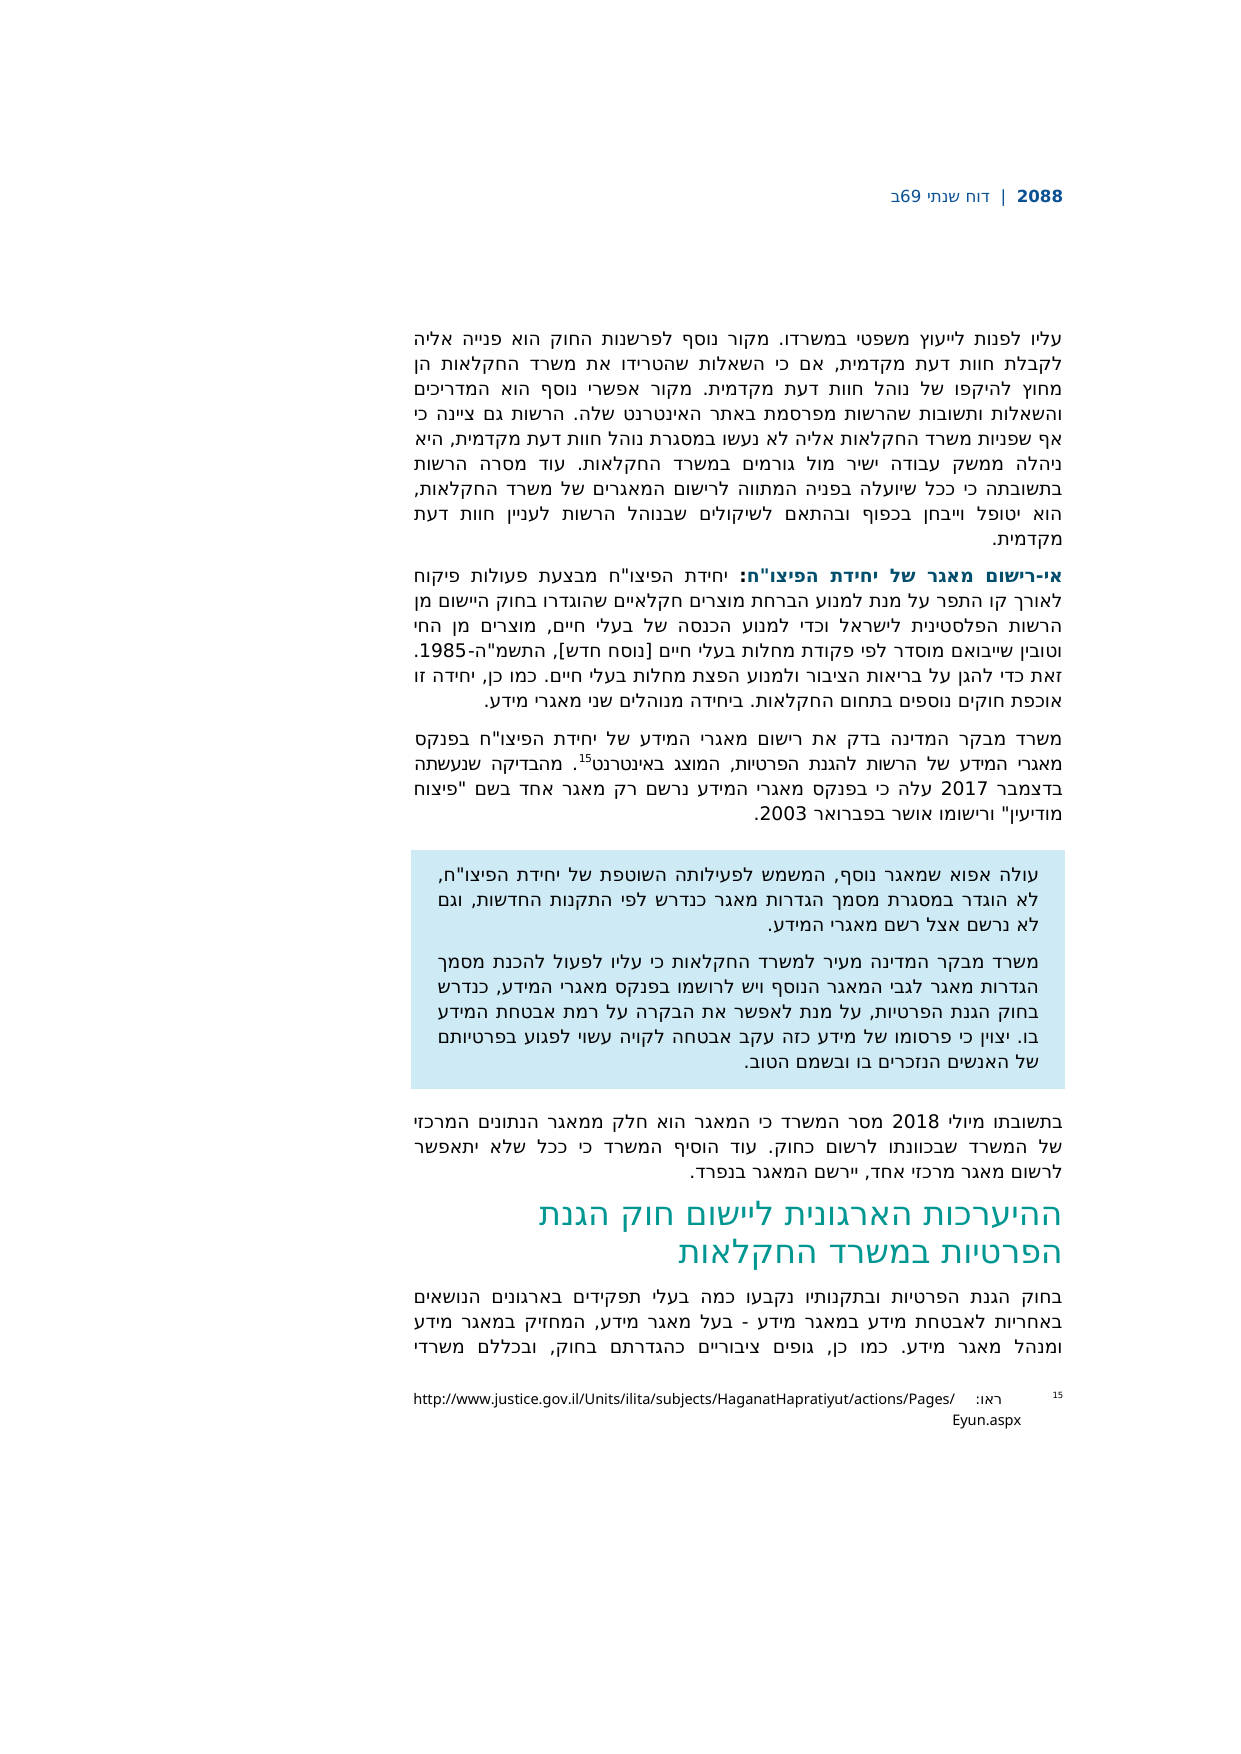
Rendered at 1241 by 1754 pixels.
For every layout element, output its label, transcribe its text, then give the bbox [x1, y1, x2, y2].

text אי-רישום מאגר של יחידת הפיצו"ח: יחידת הפיצו"ח מבצעת פעולות פיקוח לאורך קו התפר על מנת למנוע הברחת מוצרים חקלאיים שהוגדרו בחוק היישום מן הרשות הפלסטינית לישראל וכדי למנוע הכנסה של בעלי חיים, מוצרים מן החי וטובין שייבואם מוסדר לפי פקודת מחלות בעלי חיים [נוסח חדש], התשמ"ה-1985. זאת כדי להגן על בריאות הציבור ולמנוע הפצת מחלות בעלי חיים. כמו כן, יחידה זו אוכפת חוקים נוספים בתחום החקלאות. ביחידה מנוהלים שני מאגרי מידע. [413, 562, 1063, 712]
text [413, 325, 1063, 550]
text ההיערכות הארגונית ליישום חוק הגנת הפרטיות במשרד החקלאות [413, 1196, 1063, 1271]
text משרד מבקר המדינה מעיר למשרד החקלאות כי עליו לפעול להכנת מסמך הגדרות מאגר לגבי המאגר הנוסף ויש לרושמו בפנקס מאגרי המידע, כנדרש בחוק הגנת הפרטיות, על מנת לאפשר את הבקרה על רמת אבטחת המידע בו. יצוין כי פרסומו של מידע כזה עקב אבטחה לקויה עשוי לפגוע בפרטיותם של האנשים הנזכרים בו ובשמם הטוב. [414, 937, 1062, 1086]
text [413, 1283, 1063, 1358]
text עולה אפוא שמאגר נוסף, המשמש לפעילותה השוטפת של יחידת הפיצו"ח, לא הוגדר במסגרת מסמך הגדרות מאגר כנדרש לפי התקנות החדשות, וגם לא נרשם אצל רשם מאגרי המידע. [414, 853, 1062, 936]
text משרד מבקר המדינה בדק את רישום מאגרי המידע של יחידת הפיצו"ח בפנקס מאגרי המידע של הרשות להגנת הפרטיות, המוצג באינטרנט. מהבדיקה שנעשתה בדצמבר 2017 עלה כי בפנקס מאגרי המידע נרשם רק מאגר אחד בשם "פיצוח מודיעין" ורישומו אושר בפברואר 2003. [413, 725, 1063, 825]
text בתשובתו מיולי 2018 מסר המשרד כי המאגר הוא חלק ממאגר הנתונים המרכזי של המשרד שבכוונתו לרשום כחוק. עוד הוסיף המשרד כי ככל שלא יתאפשר לרשום מאגר מרכזי אחד, יירשם המאגר בנפרד. [413, 1108, 1063, 1183]
